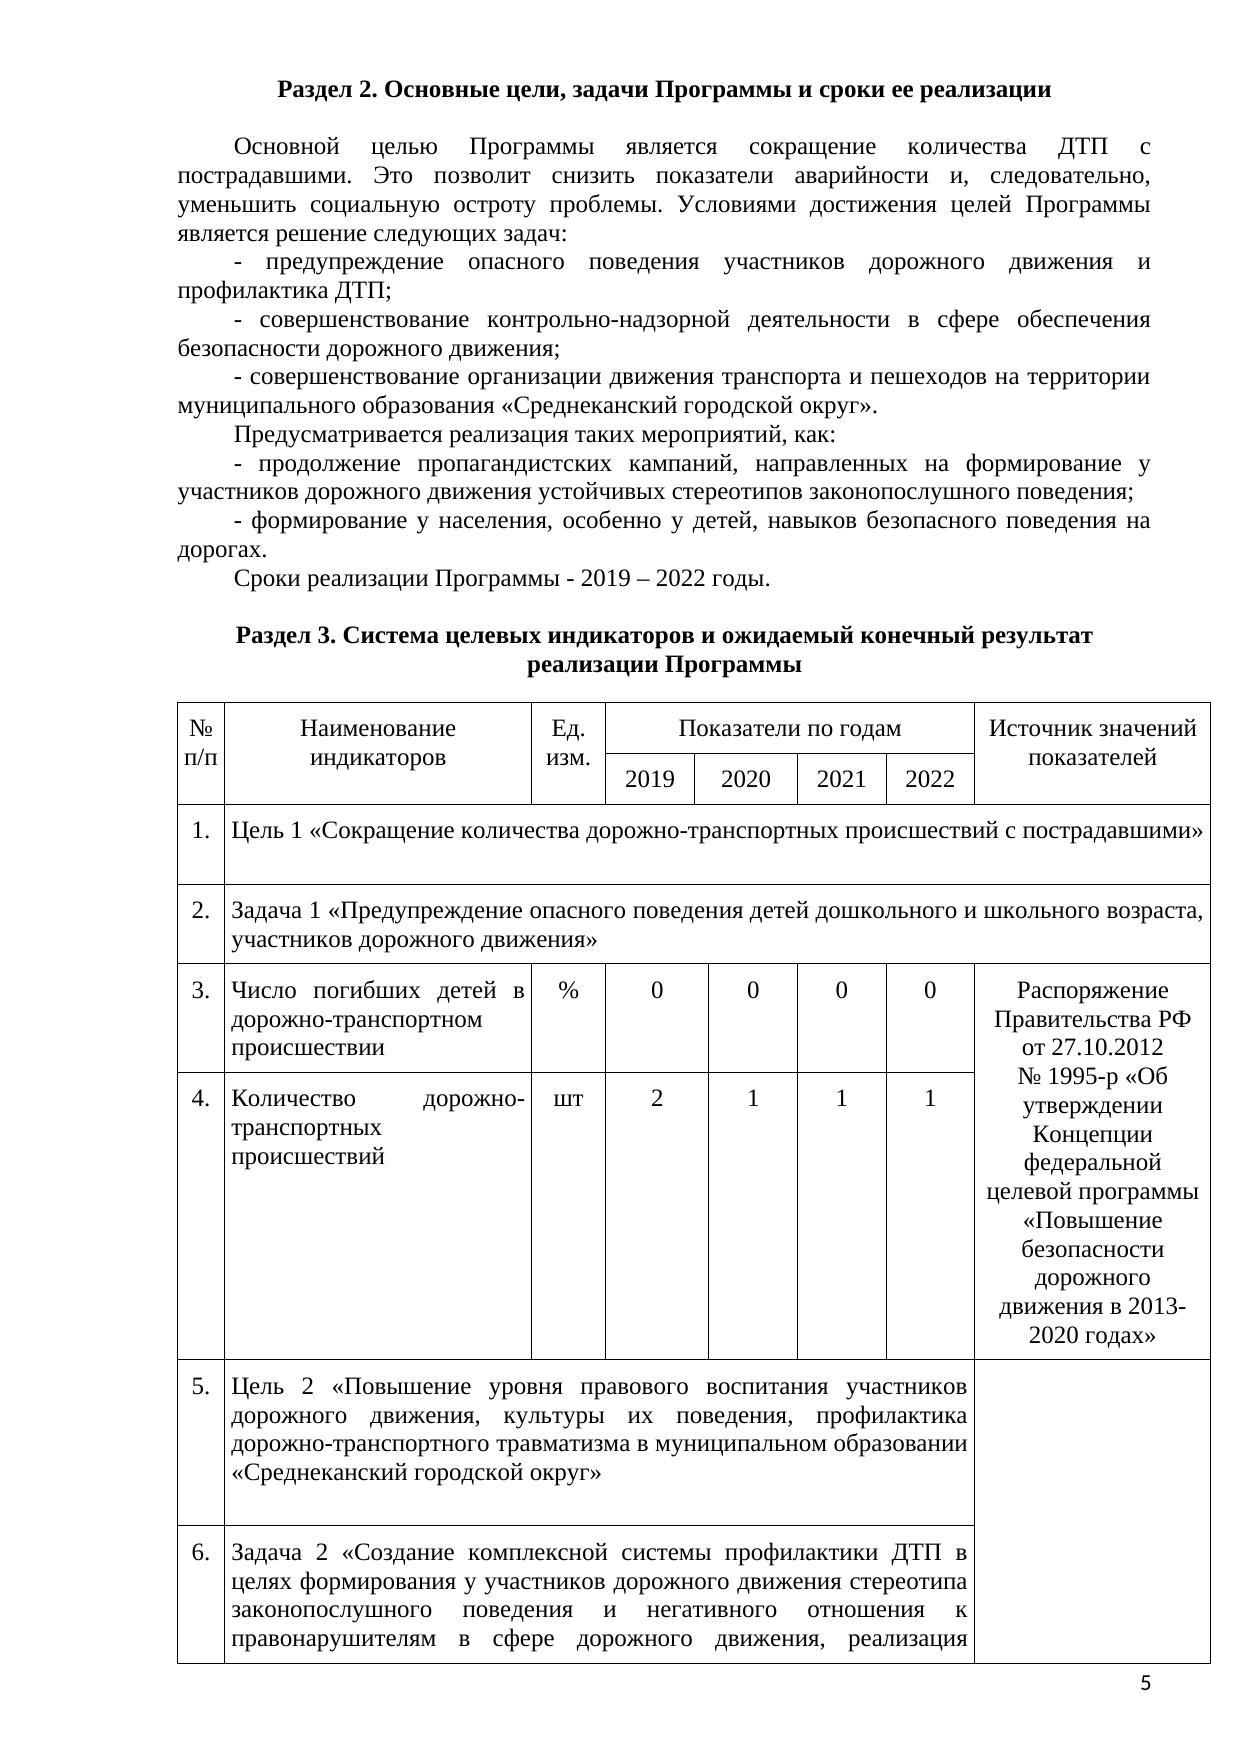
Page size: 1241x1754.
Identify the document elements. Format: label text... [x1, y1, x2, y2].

table_cell 4. [178, 1073, 224, 1359]
table_cell 1 [798, 1073, 886, 1359]
text - совершенствование организации движения транспорта и пешеходов на территории муниципального образования «Среднеканский городской округ». [177, 361, 1152, 419]
table_cell 2. [178, 885, 224, 963]
table_cell % [532, 964, 605, 1072]
table_cell 2020 [695, 754, 797, 804]
table_cell Число погибших детей в дорожно-транспортном происшествии [225, 964, 531, 1072]
table_cell Цель 2 «Повышение уровня правового воспитания участников дорожного движения, культуры их поведения, профилактика дорожно-транспортного травматизма в муниципальном образовании «Среднеканский городской округ» [225, 1360, 974, 1525]
table_cell 6. [178, 1526, 224, 1663]
text - продолжение пропагандистских кампаний, направленных на формирование у участников дорожного движения устойчивых стереотипов законопослушного поведения; [177, 448, 1152, 505]
table_header № п/п [178, 703, 224, 804]
table_cell 0 [709, 964, 797, 1072]
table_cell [225, 1526, 974, 1663]
text - предупреждение опасного поведения участников дорожного движения и профилактика ДТП; [177, 246, 1152, 304]
table_cell 0 [798, 964, 886, 1072]
table_cell 1 [887, 1073, 974, 1359]
table_header Показатели по годам [606, 703, 974, 753]
table_cell 0 [606, 964, 708, 1072]
text Раздел 2. Основные цели, задачи Программы и сроки ее реализации [177, 74, 1152, 103]
table_cell 2021 [798, 754, 886, 804]
table_cell Количество дорожно-транспортных происшествий [225, 1073, 531, 1359]
table_header Источник значений показателей [975, 703, 1210, 804]
text Сроки реализации Программы - 2019 – 2022 годы. [177, 563, 1152, 591]
table_cell [975, 1360, 1210, 1663]
table_cell Цель 1 «Сокращение количества дорожно-транспортных происшествий с пострадавшими» [225, 805, 1210, 883]
table_header Ед. изм. [532, 703, 605, 804]
table_cell 2 [606, 1073, 708, 1359]
table_cell 5. [178, 1360, 224, 1525]
table_header Наименование индикаторов [225, 703, 531, 804]
text Раздел 3. Система целевых индикаторов и ожидаемый конечный результат реализации Программы [177, 620, 1152, 678]
table_cell Задача 1 «Предупреждение опасного поведения детей дошкольного и школьного возраста, участников дорожного движения» [225, 885, 1210, 963]
table_cell 3. [178, 964, 224, 1072]
table_cell 1. [178, 805, 224, 883]
table_cell 0 [887, 964, 974, 1072]
table_cell шт [532, 1073, 605, 1359]
table_cell 1 [709, 1073, 797, 1359]
text - совершенствование контрольно-надзорной деятельности в сфере обеспечения безопасности дорожного движения; [177, 304, 1152, 361]
table_cell 2022 [887, 754, 974, 804]
text Основной целью Программы является сокращение количества ДТП с пострадавшими. Это позволит снизить показатели аварийности и, следовательно, уменьшить социальную остроту проблемы. Условиями достижения целей Программы является решение следующих задач: [177, 131, 1152, 246]
text Предусматривается реализация таких мероприятий, как: [177, 419, 1152, 448]
table_cell 2019 [606, 754, 694, 804]
text - формирование у населения, особенно у детей, навыков безопасного поведения на дорогах. [177, 505, 1152, 563]
